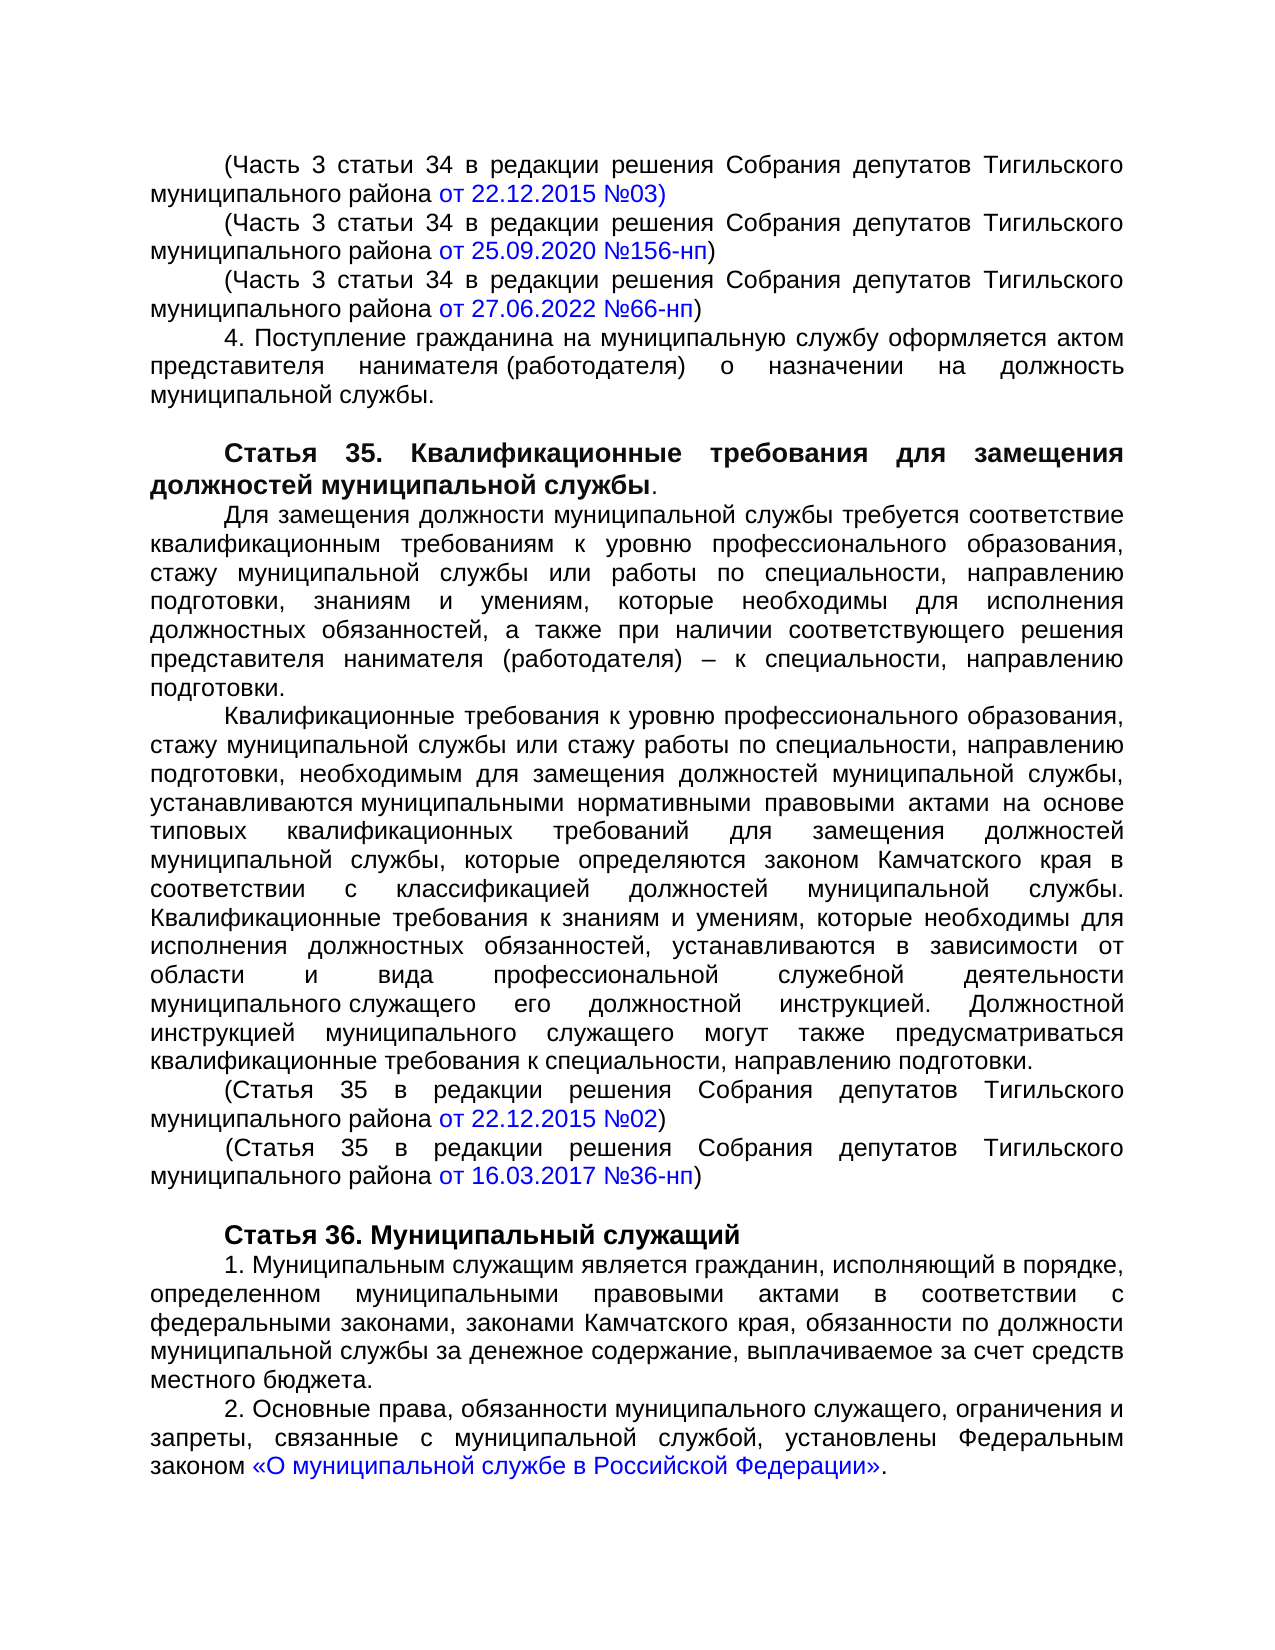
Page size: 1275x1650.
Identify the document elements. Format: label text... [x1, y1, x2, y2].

text (Часть 3 статьи 34 в редакции решения Собрания депутатов Тигильского муниципального района от 27.06.2022 №66-нп) [150, 265, 1125, 322]
text 2. Основные права, обязанности муниципального служащего, ограничения и запреты, связанные с муниципальной службой, установлены Федеральным законом «О муниципальной службе в Российской Федерации». [150, 1394, 1125, 1480]
text Квалификационные требования к уровню профессионального образования, стажу муниципальной службы или стажу работы по специальности, направлению подготовки, необходимым для замещения должностей муниципальной службы, устанавливаются муниципальными нормативными правовыми актами на основе типовых квалификационных требований для замещения должностей муниципальной службы, которые определяются законом Камчатского края в соответствии с классификацией должностей муниципальной службы. Квалификационные требования к знаниям и умениям, которые необходимы для исполнения должностных обязанностей, устанавливаются в зависимости от области и вида профессиональной служебной деятельности муниципального служащего его должностной инструкцией. Должностной инструкцией муниципального служащего могут также предусматриваться квалификационные требования к специальности, направлению подготовки. [150, 701, 1125, 1075]
text Статья 36. Муниципальный служащий [150, 1219, 1125, 1250]
text 1. Муниципальным служащим является гражданин, исполняющий в порядке, определенном муниципальными правовыми актами в соответствии с федеральными законами, законами Камчатского края, обязанности по должности муниципальной службы за денежное содержание, выплачиваемое за счет средств местного бюджета. [150, 1250, 1125, 1394]
text (Статья 35 в редакции решения Собрания депутатов Тигильского муниципального района от 16.03.2017 №36-нп) [150, 1132, 1125, 1190]
text (Статья 35 в редакции решения Собрания депутатов Тигильского муниципального района от 22.12.2015 №02) [150, 1075, 1125, 1132]
text 4. Поступление гражданина на муниципальную службу оформляется актом представителя нанимателя (работодателя) о назначении на должность муниципальной службы. [150, 322, 1125, 409]
text Для замещения должности муниципальной службы требуется соответствие квалификационным требованиям к уровню профессионального образования, стажу муниципальной службы или работы по специальности, направлению подготовки, знаниям и умениям, которые необходимы для исполнения должностных обязанностей, а также при наличии соответствующего решения представителя нанимателя (работодателя) – к специальности, направлению подготовки. [150, 500, 1125, 701]
text Статья 35. Квалификационные требования для замещения должностей муниципальной службы. [150, 437, 1125, 500]
text (Часть 3 статьи 34 в редакции решения Собрания депутатов Тигильского муниципального района от 25.09.2020 №156-нп) [150, 207, 1125, 265]
text (Часть 3 статьи 34 в редакции решения Собрания депутатов Тигильского муниципального района от 22.12.2015 №03) [150, 150, 1125, 207]
